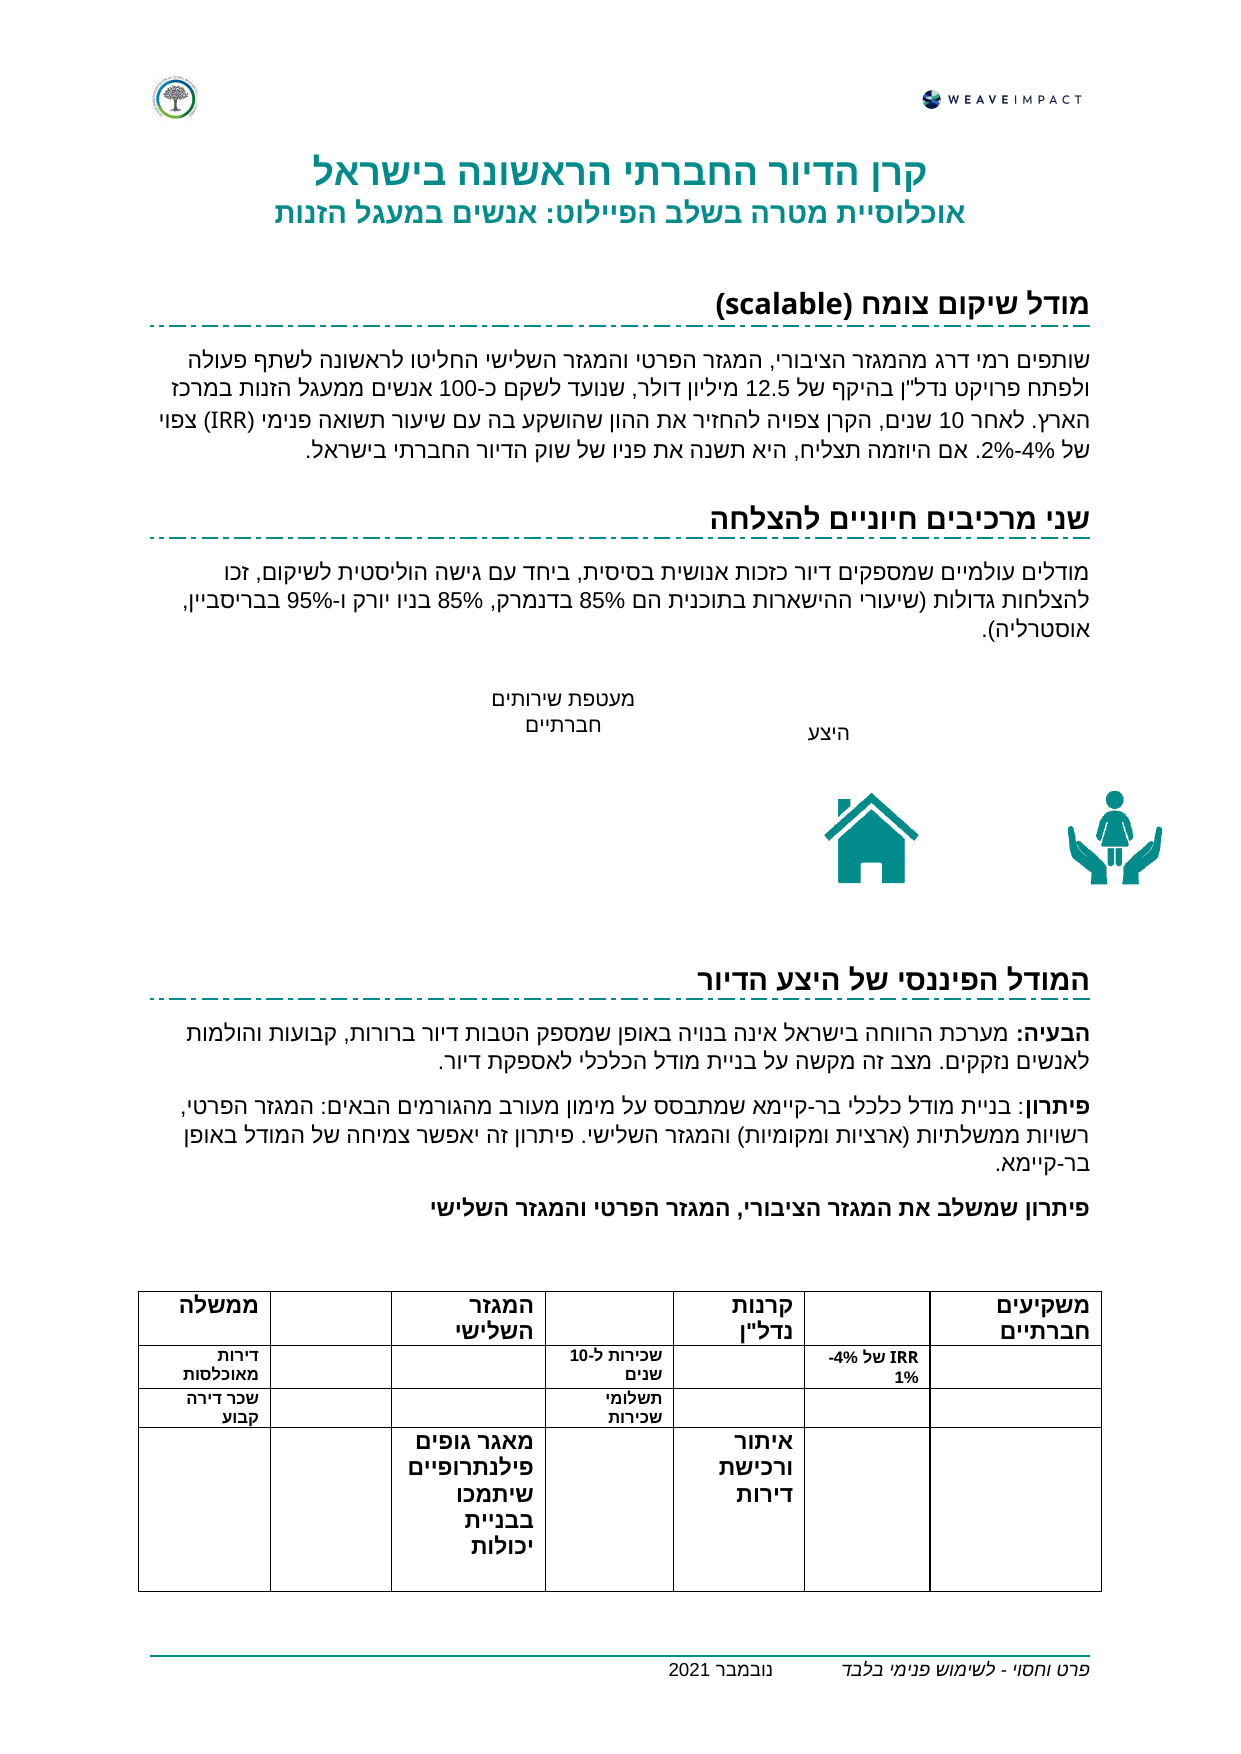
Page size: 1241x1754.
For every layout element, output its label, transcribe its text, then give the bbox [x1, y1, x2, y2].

table_cell [805, 1389, 929, 1427]
table_header [271, 1292, 391, 1344]
table_cell [271, 1428, 391, 1591]
table_cell [931, 1346, 1101, 1387]
text הבעיה: מערכת הרווחה בישראל אינה בנויה באופן שמספק הטבות דיור ברורות, קבועות והולמות לאנשים נזקקים. מצב זה מקשה על בניית מודל הכלכלי לאספקת דיור. [150, 1020, 1090, 1074]
table_header [805, 1292, 929, 1344]
text מודל שיקום צומח (scalable) [150, 283, 1090, 327]
table_cell [546, 1428, 673, 1591]
table_header ממשלה [139, 1292, 270, 1344]
table_cell מאגר גופים פילנתרופיים שיתמכו בבניית יכולות [392, 1428, 545, 1591]
table_cell [674, 1346, 804, 1387]
table_cell שכר דירה קבוע [139, 1389, 270, 1427]
table_cell [139, 1428, 270, 1591]
text מודלים עולמיים שמספקים דיור כזכות אנושית בסיסית, ביחד עם גישה הוליסטית לשיקום, זכו להצלחות גדולות (שיעורי ההישארות בתוכנית הם 85% בדנמרק, 85% בניו יורק ו-95% בבריסביין, אוסטרליה). [150, 559, 1090, 642]
table_cell [674, 1389, 804, 1427]
table_cell שכירות ל-10 שנים [546, 1346, 673, 1387]
table_cell תשלומי שכירות [546, 1389, 673, 1427]
text המודל הפיננסי של היצע הדיור [150, 963, 1090, 1000]
table_cell [271, 1389, 391, 1427]
table_cell איתור ורכישת דירות [674, 1428, 804, 1591]
text שני מרכיבים חיוניים להצלחה [150, 502, 1090, 539]
table_header קרנות נדל"ן [674, 1292, 804, 1344]
table_cell [931, 1389, 1101, 1427]
table_header [546, 1292, 673, 1344]
text אוכלוסיית מטרה בשלב הפיילוט: אנשים במעגל הזנות [150, 197, 1090, 230]
text פיתרון: בניית מודל כלכלי בר-קיימא שמתבסס על מימון מעורב מהגורמים הבאים: המגזר הפרטי, רשויות ממשלתיות (ארציות ומקומיות) והמגזר השלישי. פיתרון זה יאפשר צמיחה של המודל באופן בר-קיימא. [150, 1093, 1090, 1176]
table_cell IRR של 4%-1% [805, 1346, 929, 1387]
table_header משקיעים חברתיים [931, 1292, 1101, 1344]
table_header המגזר השלישי [392, 1292, 545, 1344]
table_cell [271, 1346, 391, 1387]
table_cell [392, 1389, 545, 1427]
picture [913, 84, 1091, 115]
text שותפים רמי דרג מהמגזר הציבורי, המגזר הפרטי והמגזר השלישי החליטו לראשונה לשתף פעולה ולפתח פרויקט נדל"ן בהיקף של 12.5 מיליון דולר, שנועד לשקם כ-100 אנשים ממעגל הזנות במרכז הארץ. לאחר 10 שנים, הקרן צפויה להחזיר את ההון שהושקע בה עם שיעור תשואה פנימי (IRR) צפוי של 4%-2%. אם היוזמה תצליח, היא תשנה את פניו של שוק הדיור החברתי בישראל. [150, 347, 1090, 463]
table_cell [931, 1428, 1101, 1591]
table_cell [805, 1428, 929, 1591]
text קרן הדיור החברתי הראשונה בישראל [150, 150, 1090, 193]
picture [150, 75, 197, 122]
table_cell [392, 1346, 545, 1387]
table_cell דירות מאוכלסות [139, 1346, 270, 1387]
text פיתרון שמשלב את המגזר הציבורי, המגזר הפרטי והמגזר השלישי [150, 1195, 1090, 1222]
